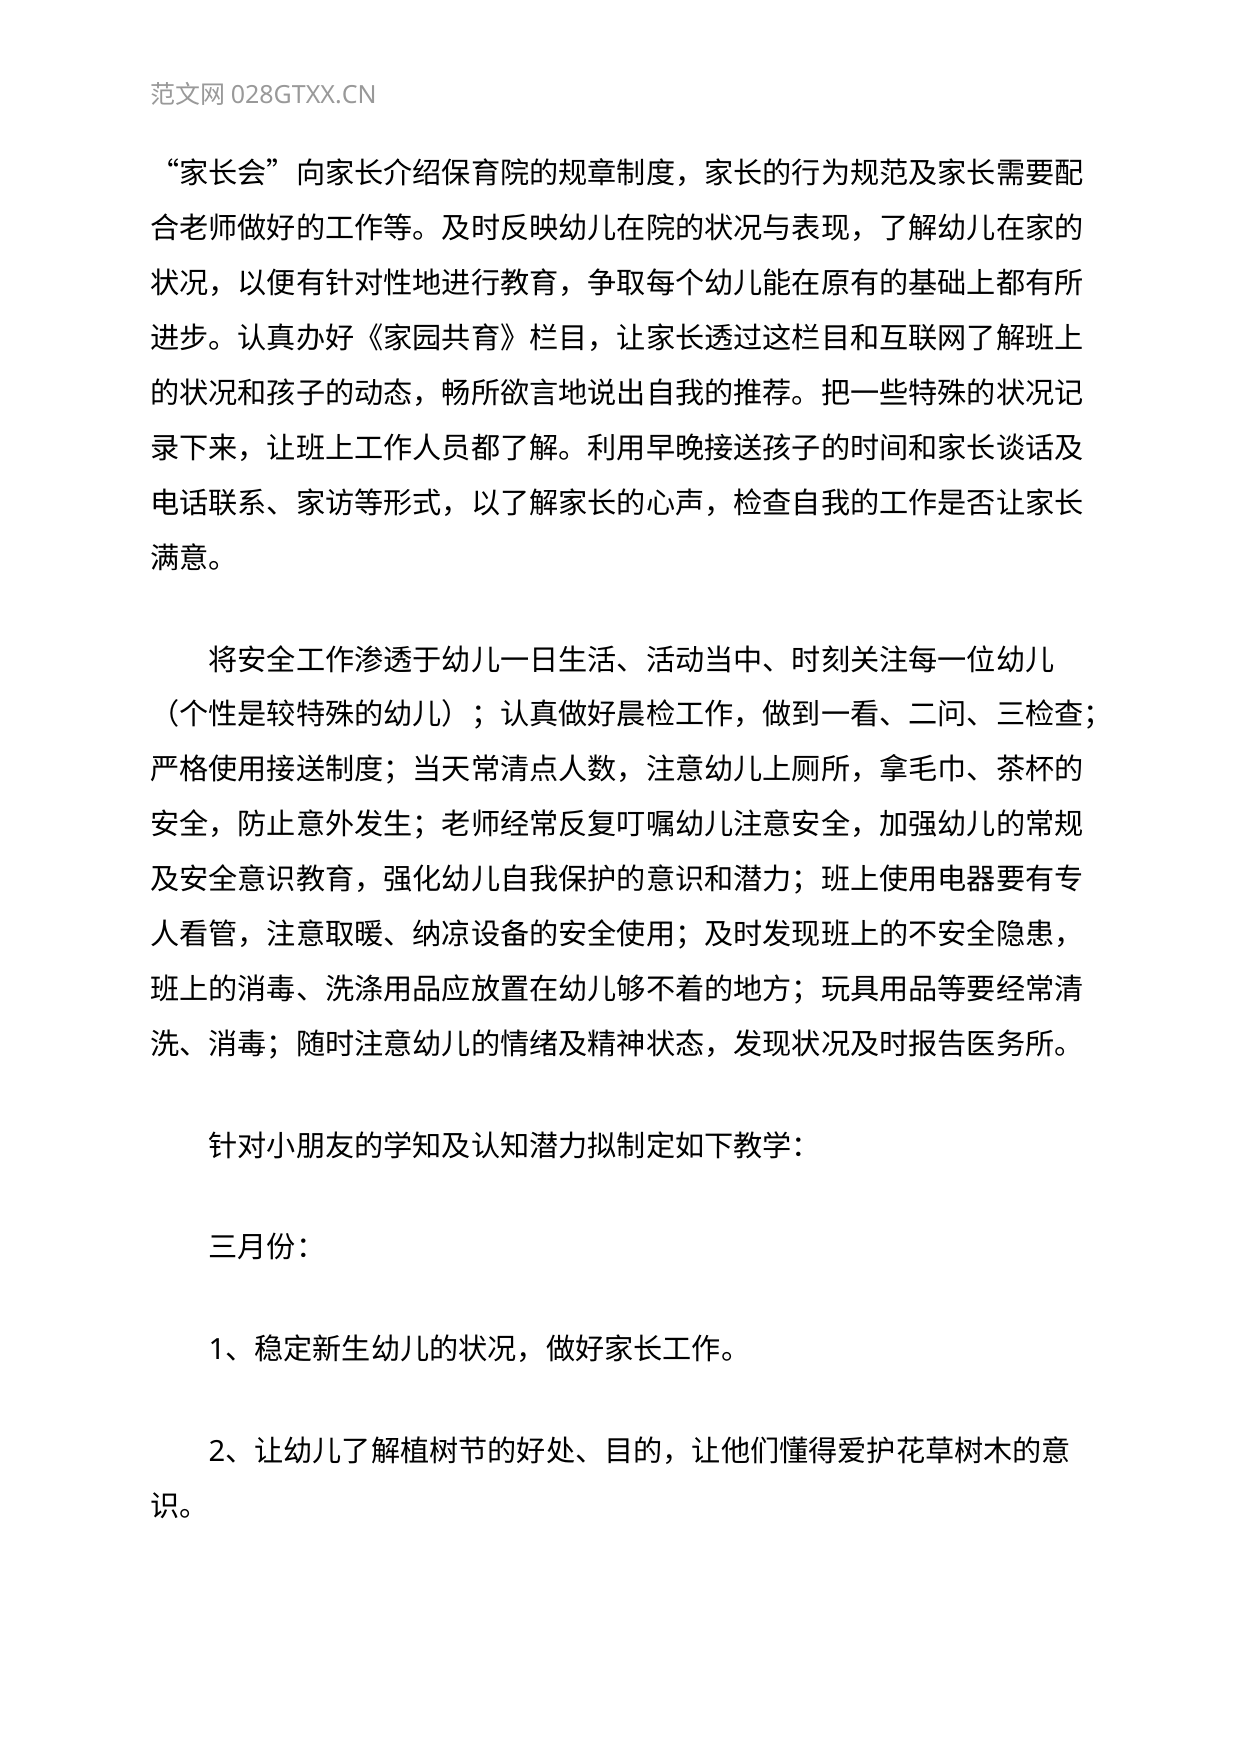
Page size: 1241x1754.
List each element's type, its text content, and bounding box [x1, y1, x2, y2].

text 2、让幼儿了解植树节的好处、目的，让他们懂得爱护花草树木的意识。 [150, 1428, 1090, 1525]
text 三月份： [150, 1224, 1090, 1266]
text 1、稳定新生幼儿的状况，做好家长工作。 [150, 1326, 1090, 1368]
text 将安全工作渗透于幼儿一日生活、活动当中、时刻关注每一位幼儿（个性是较特殊的幼儿）；认真做好晨检工作，做到一看、二问、三检查；严格使用接送制度；当天常清点人数，注意幼儿上厕所，拿毛巾、茶杯的安全，防止意外发生；老师经常反复叮嘱幼儿注意安全，加强幼儿的常规及安全意识教育，强化幼儿自我保护的意识和潜力；班上使用电器要有专人看管，注意取暖、纳凉设备的安全使用；及时发现班上的不安全隐患，班上的消毒、洗涤用品应放置在幼儿够不着的地方；玩具用品等要经常清洗、消毒；随时注意幼儿的情绪及精神状态，发现状况及时报告医务所。 [150, 636, 1090, 1063]
text 针对小朋友的学知及认知潜力拟制定如下教学： [150, 1122, 1090, 1164]
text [150, 150, 1090, 577]
